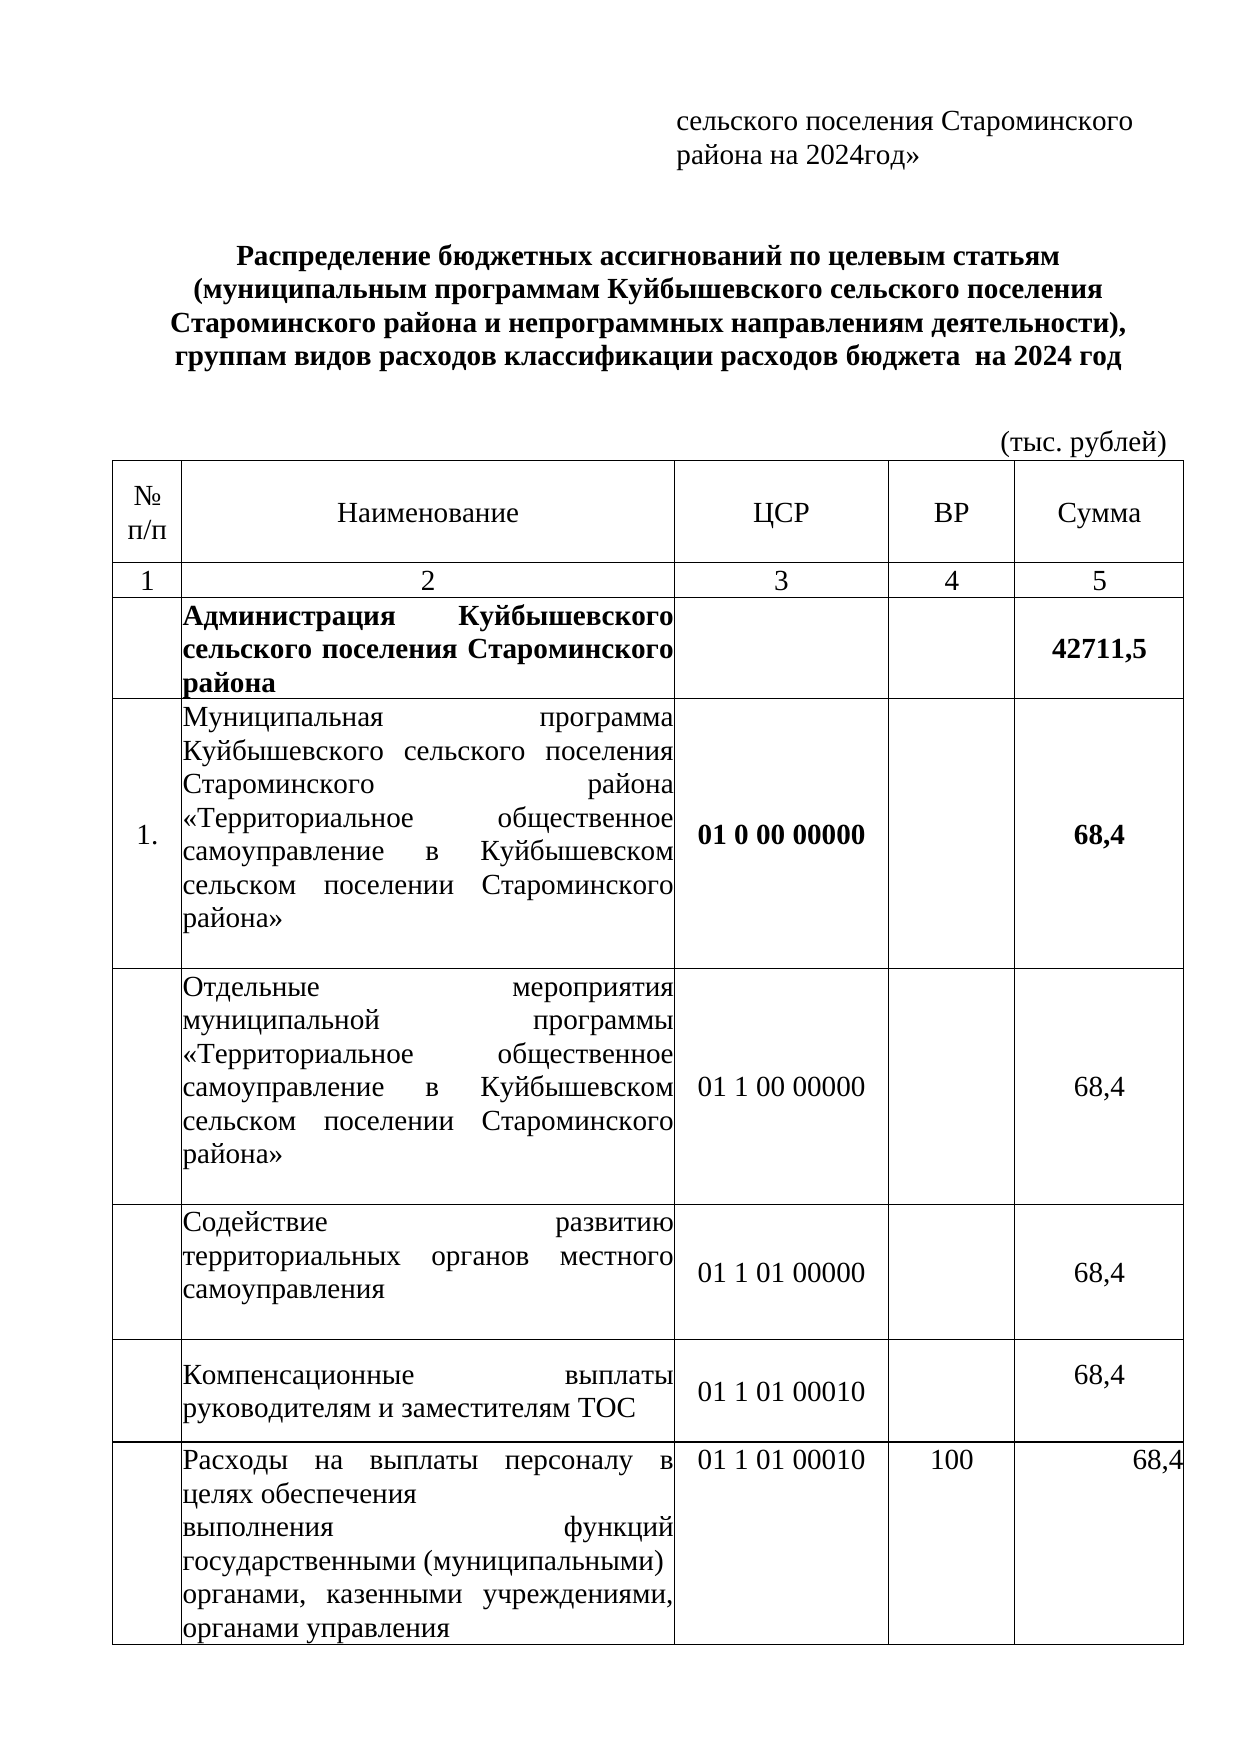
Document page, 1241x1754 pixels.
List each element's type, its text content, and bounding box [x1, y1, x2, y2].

table_cell 01 1 00 00000 [675, 969, 888, 1203]
table_cell 68,4 [1015, 1205, 1183, 1339]
table_cell [889, 969, 1014, 1203]
table_cell [113, 969, 181, 1203]
table_cell 01 1 01 00010 [675, 1443, 888, 1644]
table_cell 1. [113, 699, 181, 968]
table_cell 42711,5 [1015, 598, 1183, 698]
table_cell Содействие развитию территориальных органов местного самоуправления [182, 1205, 674, 1339]
table_cell Компенсационные выплаты руководителям и заместителям ТОС [182, 1340, 674, 1441]
table_cell [113, 598, 181, 698]
table_header ВР [889, 461, 1014, 562]
table_cell 100 [889, 1443, 1014, 1644]
title Распределение бюджетных ассигнований по целевым статьям (муниципальным программам Куйбышевского сельского поселения Староминского района и непрограммных направлениям деятельности), группам видов расходов классификации расходов бюджета на 2024 год [130, 238, 1167, 372]
table_cell 01 1 01 00010 [675, 1340, 888, 1441]
table_header № п/п [113, 461, 181, 562]
table_cell 01 0 00 00000 [675, 699, 888, 968]
table_cell [889, 1205, 1014, 1339]
table_cell 2 [182, 563, 674, 597]
table_cell [675, 598, 888, 698]
table_cell 68,4 [1015, 1340, 1183, 1441]
table_cell 5 [1015, 563, 1183, 597]
text (тыс. рублей) [130, 424, 1167, 458]
table_cell 4 [889, 563, 1014, 597]
table_cell [889, 1340, 1014, 1441]
table_cell 68,4 [1015, 1443, 1183, 1644]
table_cell 1 [113, 563, 181, 597]
table_cell [889, 598, 1014, 698]
table_header Наименование [182, 461, 674, 562]
table_cell Отдельные мероприятия муниципальной программы «Территориальное общественное самоуправление в Куйбышевском сельском поселении Староминского района» [182, 969, 674, 1203]
table_cell [113, 1443, 181, 1644]
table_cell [182, 1443, 674, 1644]
table_cell 01 1 01 00000 [675, 1205, 888, 1339]
table_cell Муниципальная программа Куйбышевского сельского поселения Староминского района «Территориальное общественное самоуправление в Куйбышевском сельском поселении Староминского района» [182, 699, 674, 968]
table_cell 3 [675, 563, 888, 597]
table_cell [889, 699, 1014, 968]
table_cell [113, 1205, 181, 1339]
table_header ЦСР [675, 461, 888, 562]
table_cell [113, 1340, 181, 1441]
table_cell 68,4 [1015, 969, 1183, 1203]
table_cell Администрация Куйбышевского сельского поселения Староминского района [182, 598, 674, 698]
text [676, 103, 1167, 171]
table_header Сумма [1015, 461, 1183, 562]
table_cell 68,4 [1015, 699, 1183, 968]
